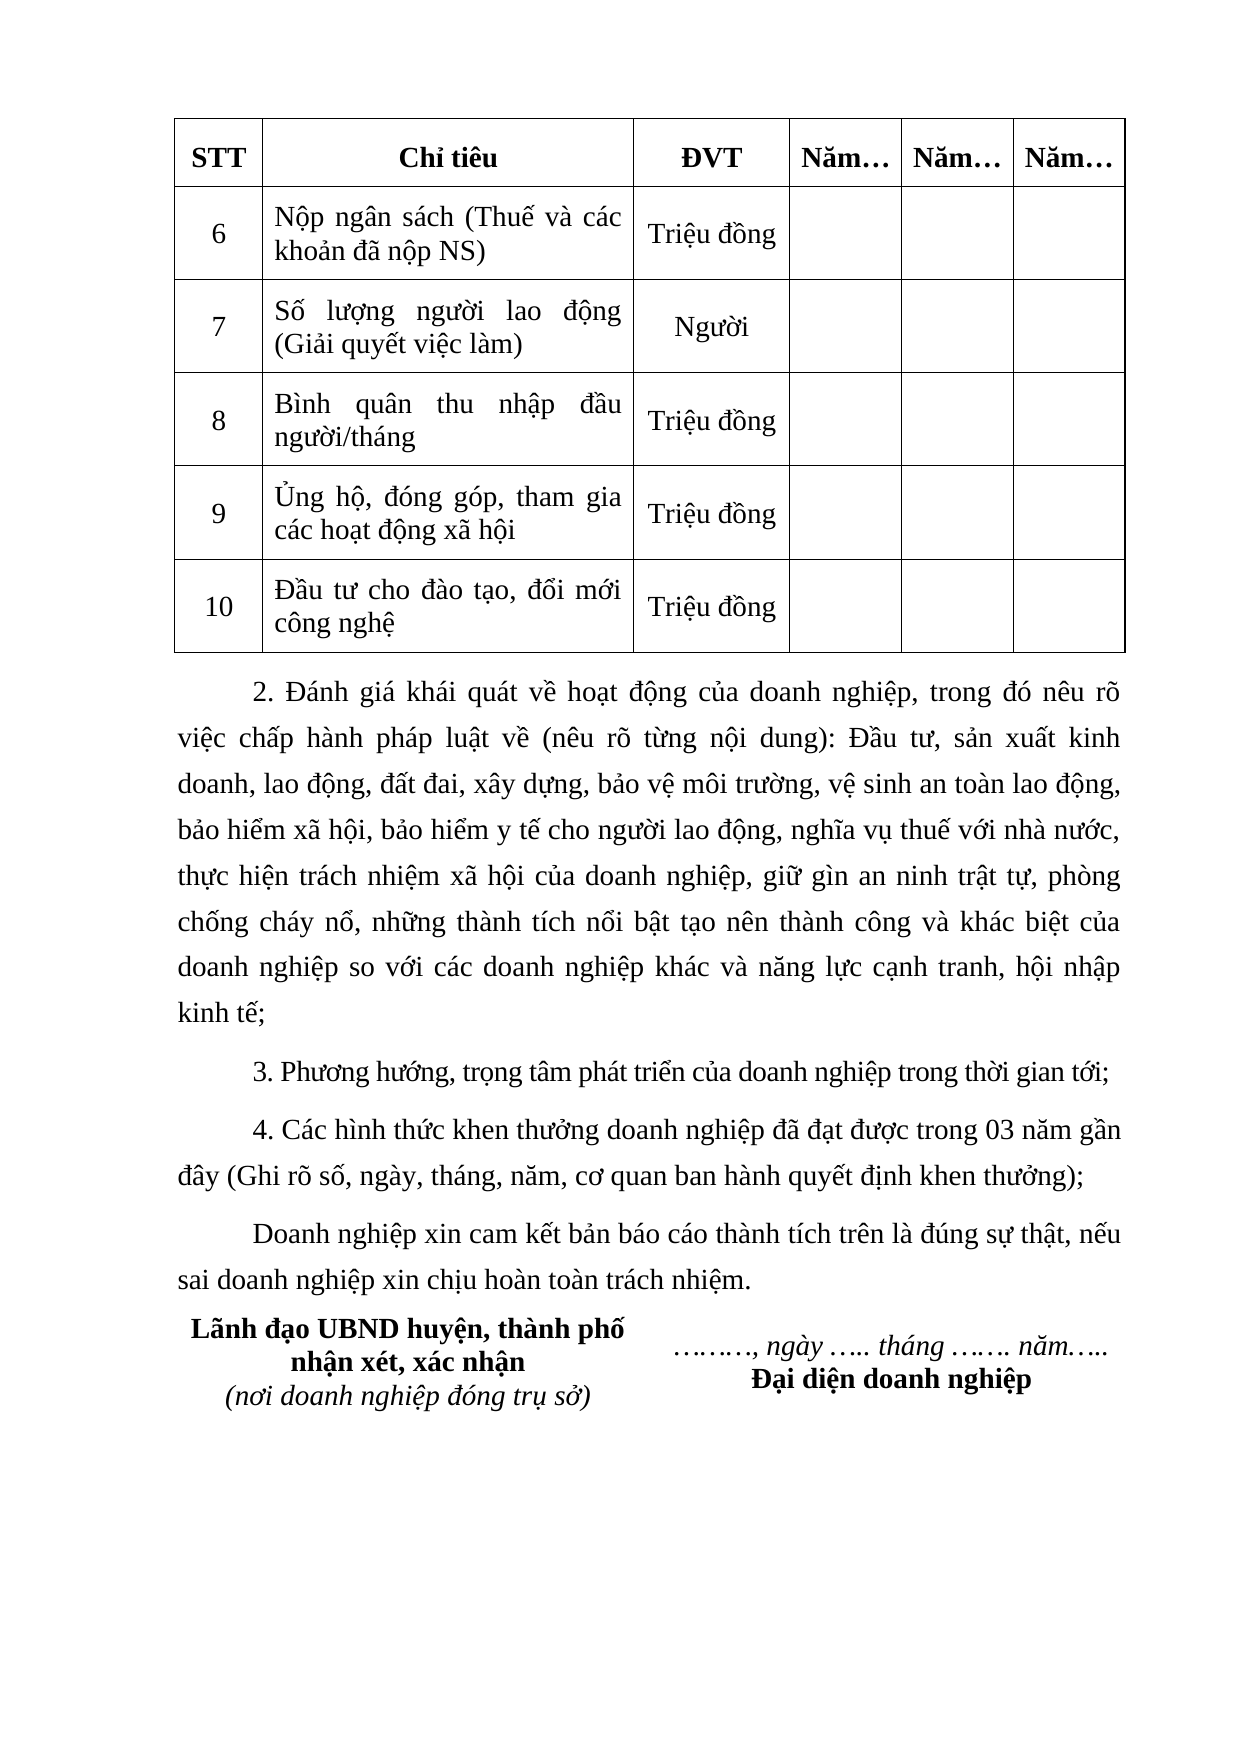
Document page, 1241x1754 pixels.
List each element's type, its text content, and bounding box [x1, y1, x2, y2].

text 2. Đánh giá khái quát về hoạt động của doanh nghiệp, trong đó nêu rõ việc chấp hành pháp luật về (nêu rõ từng nội dung): Đầu tư, sản xuất kinh doanh, lao động, đất đai, xây dựng, bảo vệ môi trường, vệ sinh an toàn lao động, bảo hiểm xã hội, bảo hiểm y tế cho người lao động, nghĩa vụ thuế với nhà nước, thực hiện trách nhiệm xã hội của doanh nghiệp, giữ gìn an ninh trật tự, phòng chống cháy nổ, những thành tích nổi bật tạo nên thành công và khác biệt của doanh nghiệp so với các doanh nghiệp khác và năng lực cạnh tranh, hội nhập kinh tế; [177, 665, 1122, 1032]
table_cell [902, 466, 1013, 558]
table_cell Nộp ngân sách (Thuế và các khoản đã nộp NS) [263, 187, 633, 279]
table_cell Ủng hộ, đóng góp, tham gia các hoạt động xã hội [263, 466, 633, 558]
table_cell [1014, 373, 1124, 465]
table_cell [1014, 560, 1124, 652]
table_cell [790, 373, 901, 465]
table_cell [790, 280, 901, 372]
table_header Năm… [1014, 119, 1124, 186]
table_cell [1014, 466, 1124, 558]
table_cell Đầu tư cho đào tạo, đổi mới công nghệ [263, 560, 633, 652]
table_header Năm… [902, 119, 1013, 186]
table_cell Bình quân thu nhập đầu người/tháng [263, 373, 633, 465]
text Doanh nghiệp xin cam kết bản báo cáo thành tích trên là đúng sự thật, nếu sai doanh nghiệp xin chịu hoàn toàn trách nhiệm. [177, 1207, 1122, 1298]
table_cell Triệu đồng [634, 373, 789, 465]
table_header Lãnh đạo UBND huyện, thành phố nhận xét, xác nhận (nơi doanh nghiệp đóng trụ sở) [166, 1311, 649, 1412]
table_cell 9 [175, 466, 262, 558]
table_cell Triệu đồng [634, 187, 789, 279]
table_cell 10 [175, 560, 262, 652]
table_cell [902, 560, 1013, 652]
table_cell 8 [175, 373, 262, 465]
table_cell [790, 466, 901, 558]
table_header ĐVT [634, 119, 789, 186]
table_header Chỉ tiêu [263, 119, 633, 186]
table_cell [902, 187, 1013, 279]
table_cell [790, 187, 901, 279]
table_cell 6 [175, 187, 262, 279]
text 3. Phương hướng, trọng tâm phát triển của doanh nghiệp trong thời gian tới; [177, 1044, 1122, 1090]
table_cell Triệu đồng [634, 466, 789, 558]
table_cell [790, 560, 901, 652]
table_cell 7 [175, 280, 262, 372]
table_header STT [175, 119, 262, 186]
table_cell [902, 280, 1013, 372]
text 4. Các hình thức khen thưởng doanh nghiệp đã đạt được trong 03 năm gần đây (Ghi rõ số, ngày, tháng, năm, cơ quan ban hành quyết định khen thưởng); [177, 1103, 1122, 1194]
table_cell Số lượng người lao động (Giải quyết việc làm) [263, 280, 633, 372]
table_cell Triệu đồng [634, 560, 789, 652]
table_cell [1014, 280, 1124, 372]
table_cell [902, 373, 1013, 465]
table_cell [1014, 187, 1124, 279]
table_header Năm… [790, 119, 901, 186]
table_cell Người [634, 280, 789, 372]
table_header ………, ngày ….. tháng ……. năm….. Đại diện doanh nghiệp [650, 1311, 1133, 1412]
